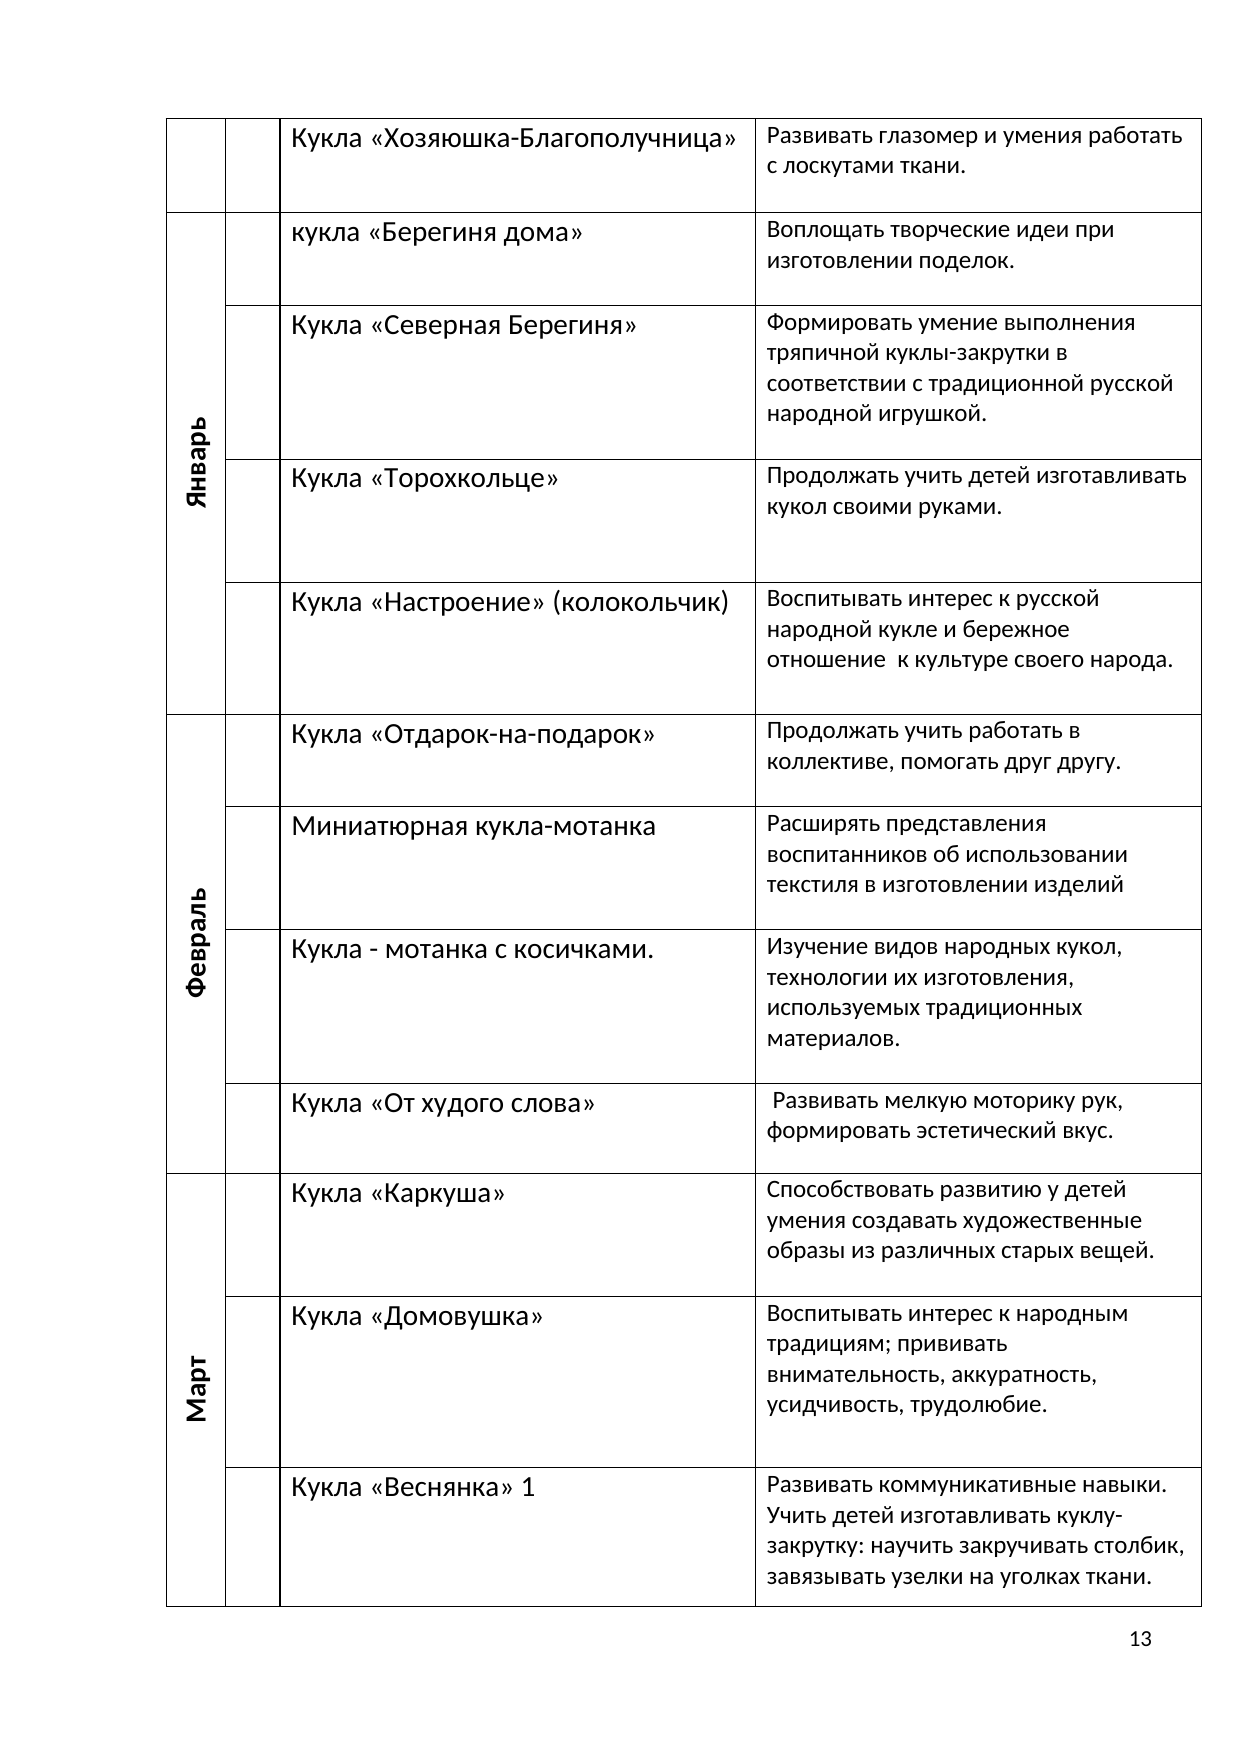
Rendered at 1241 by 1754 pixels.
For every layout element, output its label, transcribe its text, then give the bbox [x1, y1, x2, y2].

table_cell Январь [167, 213, 225, 714]
table_cell [226, 583, 279, 714]
table_cell Март [167, 1174, 225, 1606]
table_cell Кукла «Отдарок-на-подарок» [281, 715, 755, 806]
table_cell Формировать умение выполнения тряпичной куклы-закрутки в соответствии с традиционной русской народной игрушкой. [756, 306, 1201, 458]
table_cell Миниатюрная кукла-мотанка [281, 807, 755, 929]
table_cell [226, 1084, 279, 1173]
table_cell [226, 119, 279, 212]
table_cell Февраль [167, 715, 225, 1173]
table_cell Кукла - мотанка с косичками. [281, 930, 755, 1083]
table_cell Кукла «Северная Берегиня» [281, 306, 755, 458]
table_cell Изучение видов народных кукол, технологии их изготовления, используемых традиционных материалов. [756, 930, 1201, 1083]
table_cell Кукла «Хозяюшка-Благополучница» [281, 119, 755, 212]
table_cell Развивать мелкую моторику рук, формировать эстетический вкус. [756, 1084, 1201, 1173]
table_cell [226, 930, 279, 1083]
table_cell [226, 460, 279, 582]
table_cell [226, 1297, 279, 1467]
table_cell [226, 1468, 279, 1606]
table_cell [226, 213, 279, 305]
table_cell [226, 1174, 279, 1296]
table_cell Развивать глазомер и умения работать с лоскутами ткани. [756, 119, 1201, 212]
table_cell Расширять представления воспитанников об использовании текстиля в изготовлении изделий [756, 807, 1201, 929]
table_cell [226, 807, 279, 929]
table_cell [226, 306, 279, 458]
table_cell [226, 715, 279, 806]
table_cell Воплощать творческие идеи при изготовлении поделок. [756, 213, 1201, 305]
table_cell Кукла «От худого слова» [281, 1084, 755, 1173]
table_cell Воспитывать интерес к народным традициям; прививать внимательность, аккуратность, усидчивость, трудолюбие. [756, 1297, 1201, 1467]
table_cell Воспитывать интерес к русской народной кукле и бережное отношение к культуре своего народа. [756, 583, 1201, 714]
table_cell кукла «Берегиня дома» [281, 213, 755, 305]
table_cell Способствовать развитию у детей умения создавать художественные образы из различных старых вещей. [756, 1174, 1201, 1296]
table_cell Кукла «Торохкольце» [281, 460, 755, 582]
table_cell Кукла «Веснянка» 1 [281, 1468, 755, 1606]
table_cell Кукла «Настроение» (колокольчик) [281, 583, 755, 714]
table_cell Кукла «Каркуша» [281, 1174, 755, 1296]
table_cell Продолжать учить детей изготавливать кукол своими руками. [756, 460, 1201, 582]
table_cell Развивать коммуникативные навыки. Учить детей изготавливать куклу-закрутку: научить закручивать столбик, завязывать узелки на уголках ткани. [756, 1468, 1201, 1606]
table_cell Кукла «Домовушка» [281, 1297, 755, 1467]
table_cell Продолжать учить работать в коллективе, помогать друг другу. [756, 715, 1201, 806]
